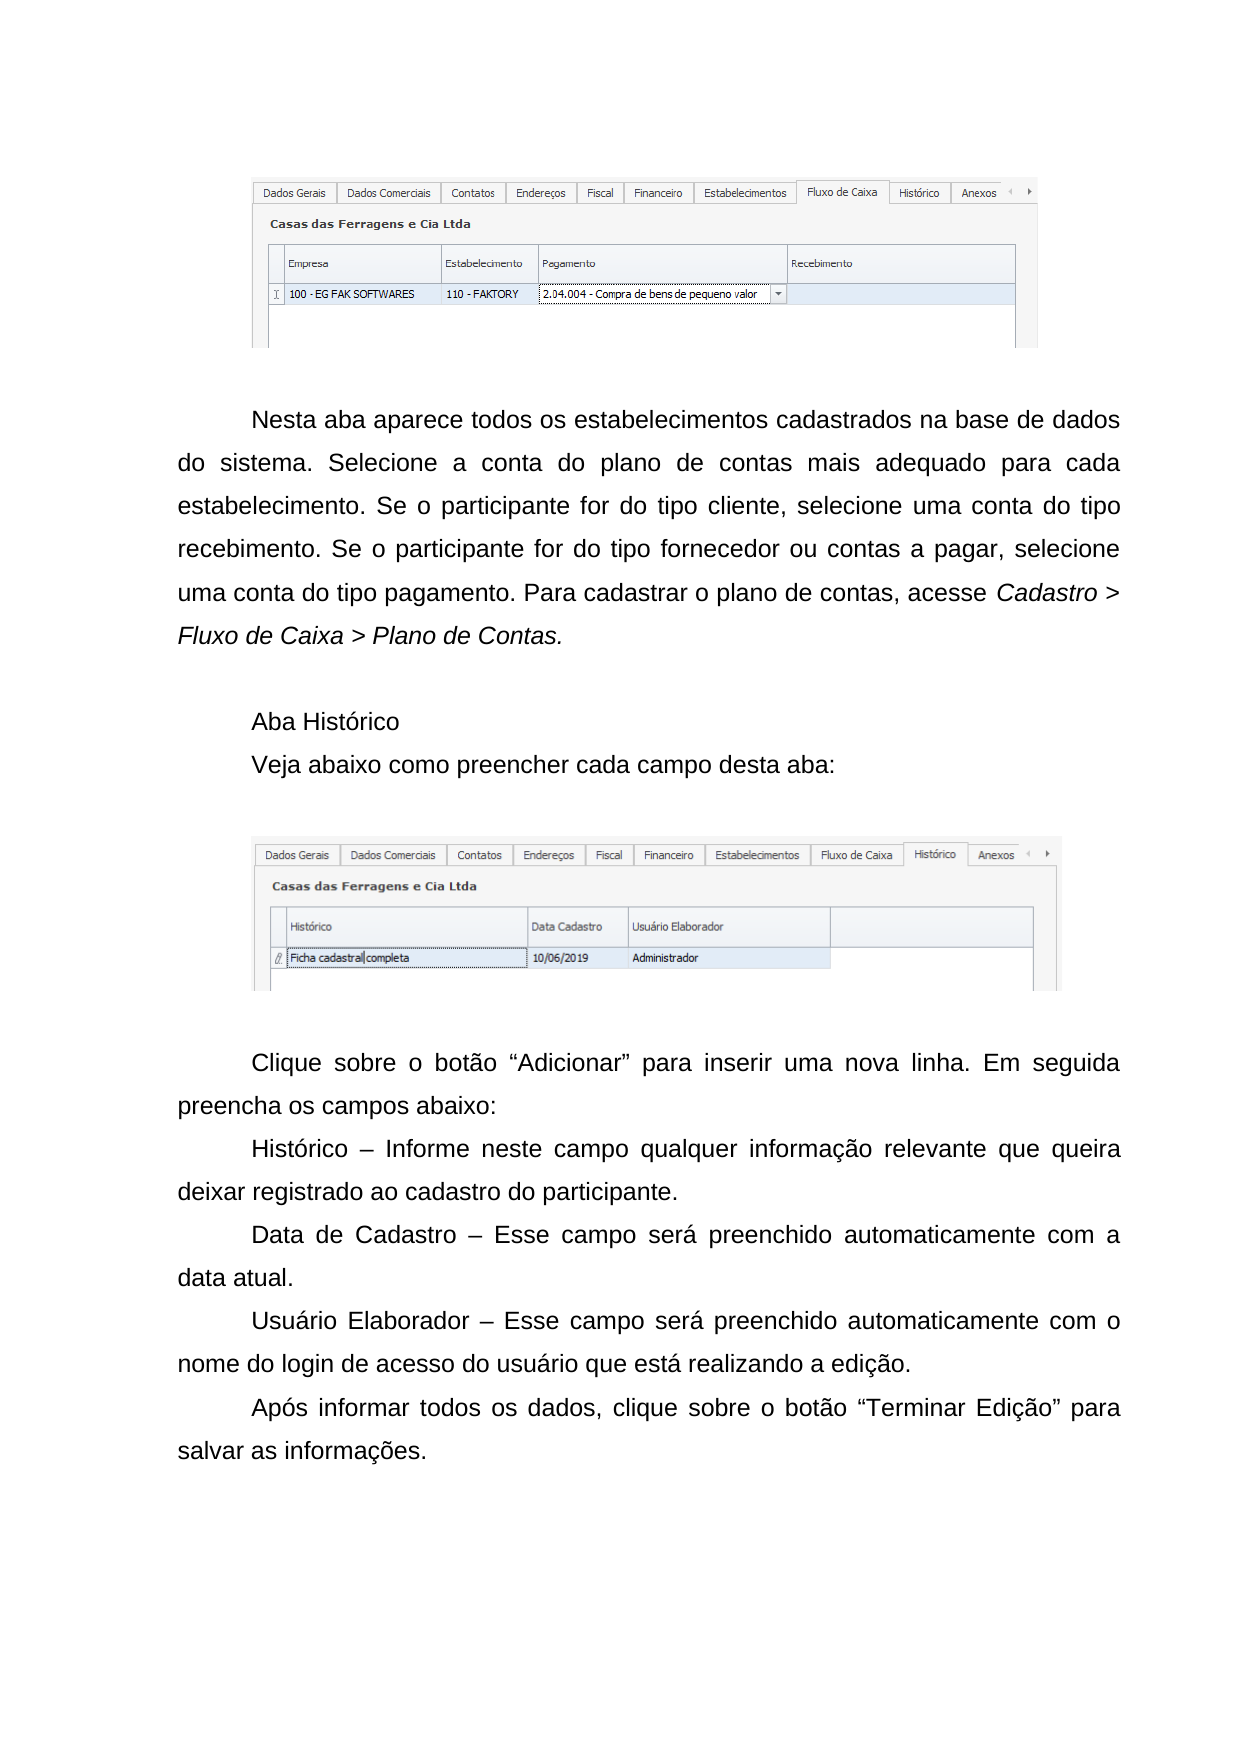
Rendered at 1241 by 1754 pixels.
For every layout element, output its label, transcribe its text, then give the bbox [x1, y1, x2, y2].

text Após informar todos os dados, clique sobre o botão “Terminar Edição” para salvar as informações. [177, 1393, 1122, 1464]
text Clique sobre o botão “Adicionar” para inserir uma nova linha. Em seguida preencha os campos abaixo: [177, 1048, 1122, 1119]
text Data de Cadastro – Esse campo será preenchido automaticamente com a data atual. [177, 1220, 1122, 1292]
text Usuário Elaborador – Esse campo será preenchido automaticamente com o nome do login de acesso do usuário que está realizando a edição. [177, 1306, 1122, 1378]
text Aba Histórico [177, 707, 1122, 736]
picture [251, 177, 1038, 348]
text Veja abaixo como preencher cada campo desta aba: [177, 750, 1122, 779]
text Nesta aba aparece todos os estabelecimentos cadastrados na base de dados do sistema. Selecione a conta do plano de contas mais adequado para cada estabelecimento. Se o participante for do tipo cliente, selecione uma conta do tipo recebimento. Se o participante for do tipo fornecedor ou contas a pagar, selecione uma conta do tipo pagamento. Para cadastrar o plano de contas, acesse Cadastro > Fluxo de Caixa > Plano de Contas. [177, 405, 1122, 649]
text Histórico – Informe neste campo qualquer informação relevante que queira deixar registrado ao cadastro do participante. [177, 1134, 1122, 1206]
picture [251, 836, 1063, 991]
